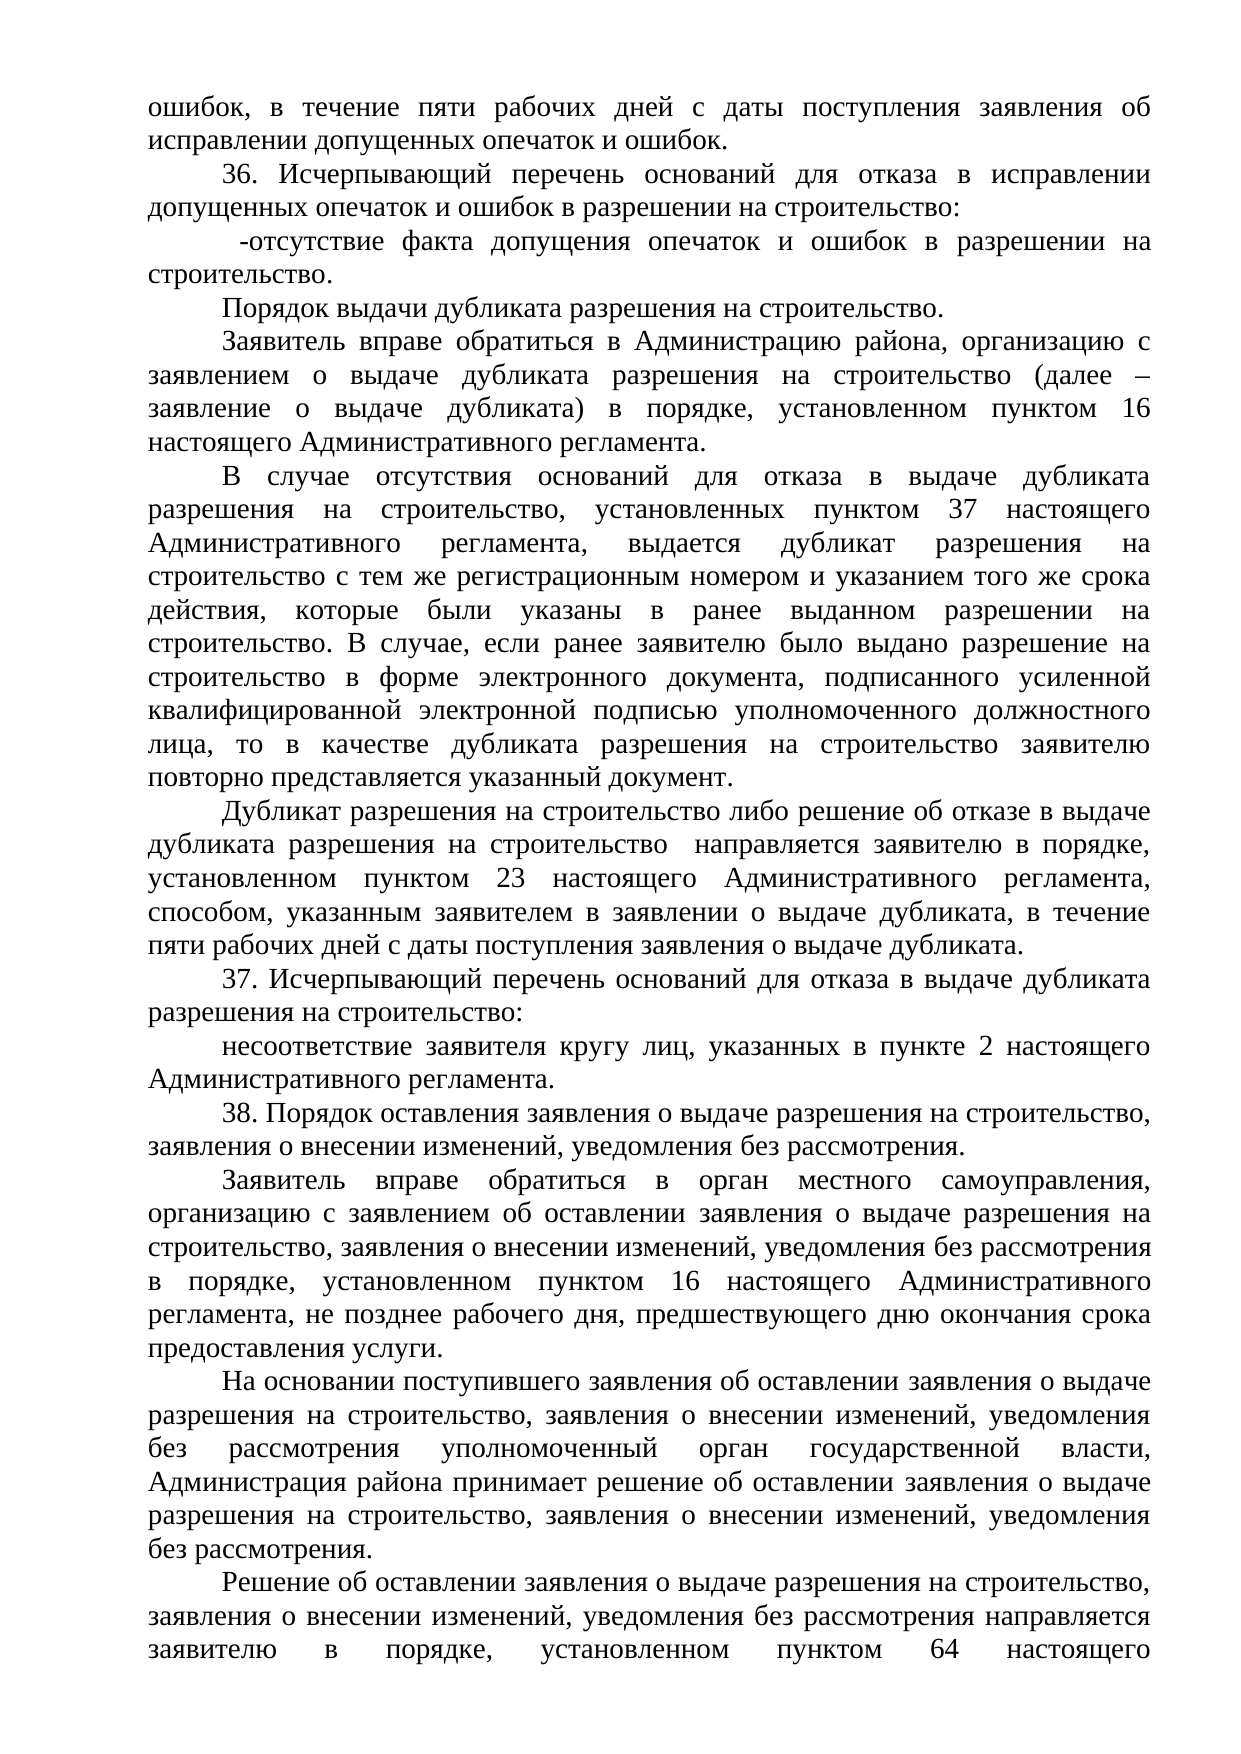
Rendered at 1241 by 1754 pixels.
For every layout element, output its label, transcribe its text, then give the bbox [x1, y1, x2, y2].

text На основании поступившего заявления об оставлении заявления о выдаче разрешения на строительство, заявления о внесении изменений, уведомления без рассмотрения уполномоченный орган государственной власти, Администрация района принимает решение об оставлении заявления о выдаче разрешения на строительство, заявления о внесении изменений, уведомления без рассмотрения. [148, 1363, 1152, 1564]
text 36. Исчерпывающий перечень оснований для отказа в исправлении допущенных опечаток и ошибок в разрешении на строительство: [148, 156, 1152, 223]
text 38. Порядок оставления заявления о выдаче разрешения на строительство, заявления о внесении изменений, уведомления без рассмотрения. [148, 1095, 1152, 1162]
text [148, 89, 1152, 156]
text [148, 1564, 1152, 1665]
text несоответствие заявителя кругу лиц, указанных в пункте 2 настоящего Административного регламента. [148, 1028, 1152, 1095]
text Порядок выдачи дубликата разрешения на строительство. [148, 290, 1152, 323]
text Заявитель вправе обратиться в орган местного самоуправления, организацию с заявлением об оставлении заявления о выдаче разрешения на строительство, заявления о внесении изменений, уведомления без рассмотрения в порядке, установленном пунктом 16 настоящего Административного регламента, не позднее рабочего дня, предшествующего дню окончания срока предоставления услуги. [148, 1162, 1152, 1363]
text В случае отсутствия оснований для отказа в выдаче дубликата разрешения на строительство, установленных пунктом 37 настоящего Административного регламента, выдается дубликат разрешения на строительство с тем же регистрационным номером и указанием того же срока действия, которые были указаны в ранее выданном разрешении на строительство. В случае, если ранее заявителю было выдано разрешение на строительство в форме электронного документа, подписанного усиленной квалифицированной электронной подписью уполномоченного должностного лица, то в качестве дубликата разрешения на строительство заявителю повторно представляется указанный документ. [148, 458, 1152, 793]
text -отсутствие факта допущения опечаток и ошибок в разрешении на строительство. [148, 223, 1152, 290]
text Дубликат разрешения на строительство либо решение об отказе в выдаче дубликата разрешения на строительство направляется заявителю в порядке, установленном пунктом 23 настоящего Административного регламента, способом, указанным заявителем в заявлении о выдаче дубликата, в течение пяти рабочих дней с даты поступления заявления о выдаче дубликата. [148, 793, 1152, 961]
text Заявитель вправе обратиться в Администрацию района, организацию с заявлением о выдаче дубликата разрешения на строительство (далее – заявление о выдаче дубликата) в порядке, установленном пунктом 16 настоящего Административного регламента. [148, 323, 1152, 458]
text 37. Исчерпывающий перечень оснований для отказа в выдаче дубликата разрешения на строительство: [148, 961, 1152, 1028]
